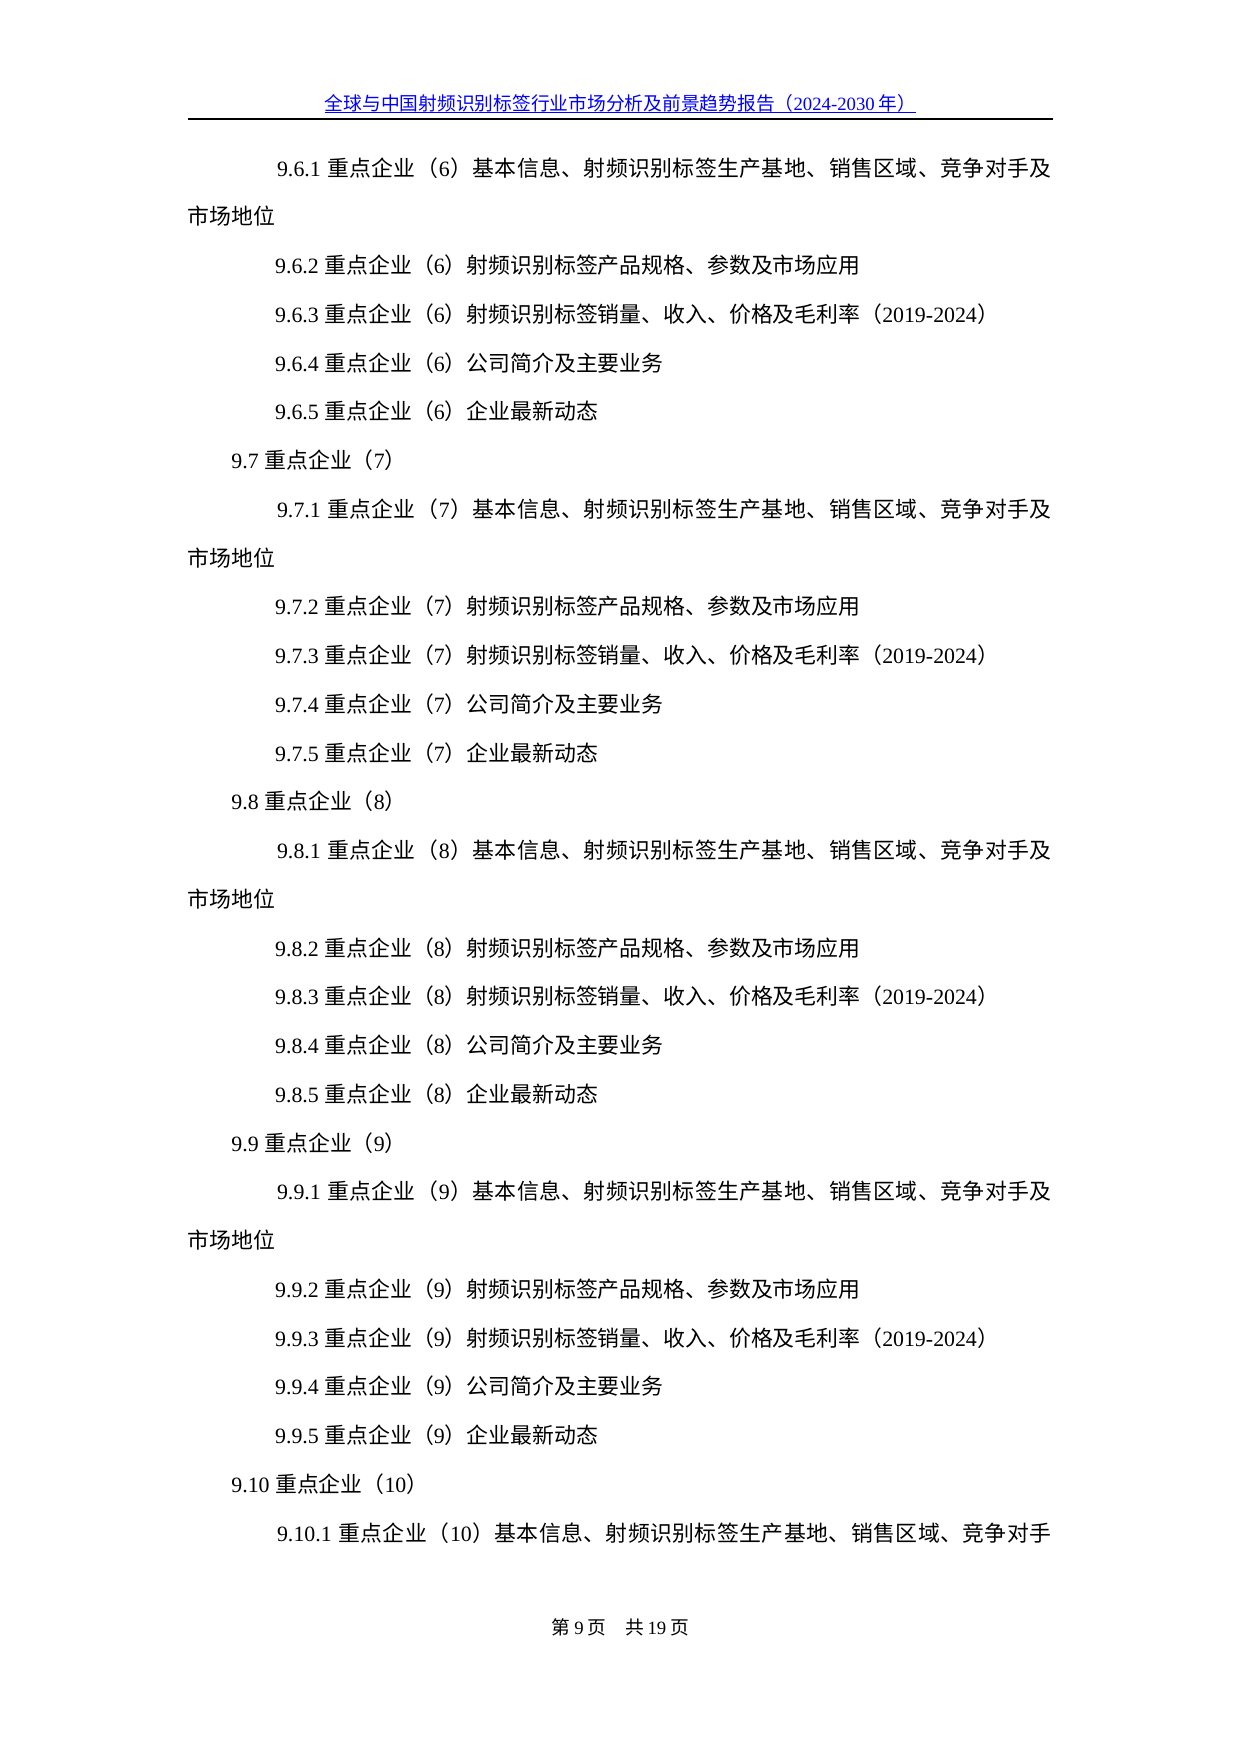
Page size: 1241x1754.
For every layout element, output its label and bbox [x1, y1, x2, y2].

text [187, 150, 1053, 1548]
